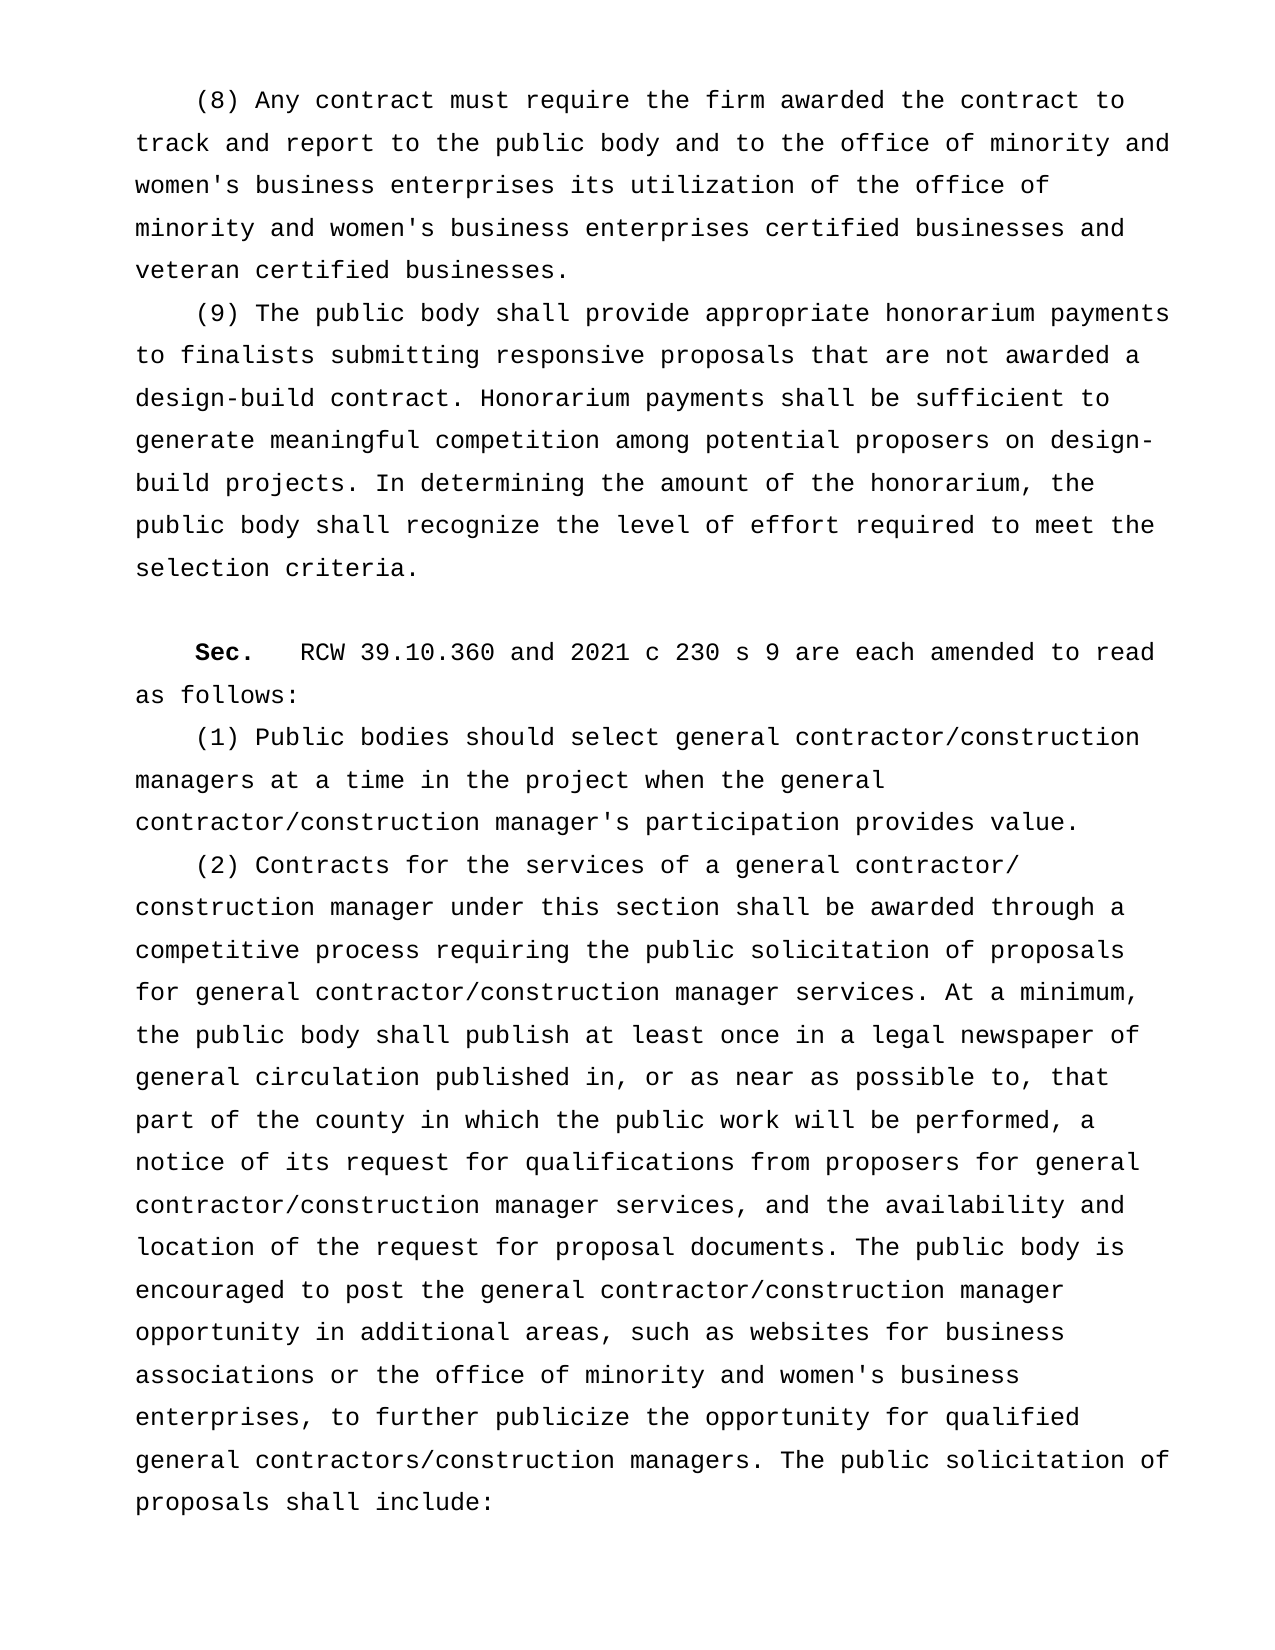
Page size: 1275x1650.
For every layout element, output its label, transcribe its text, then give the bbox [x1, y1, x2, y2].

text (2) Contracts for the services of a general contractor/ construction manager under this section shall be awarded through a competitive process requiring the public solicitation of proposals for general contractor/construction manager services. At a minimum, the public body shall publish at least once in a legal newspaper of general circulation published in, or as near as possible to, that part of the county in which the public work will be performed, a notice of its request for qualifications from proposers for general contractor/construction manager services, and the availability and location of the request for proposal documents. The public body is encouraged to post the general contractor/construction manager opportunity in additional areas, such as websites for business associations or the office of minority and women's business enterprises, to further publicize the opportunity for qualified general contractors/construction managers. The public solicitation of proposals shall include: [135, 839, 1170, 1519]
text (9) The public body shall provide appropriate honorarium payments to finalists submitting responsive proposals that are not awarded a design-build contract. Honorarium payments shall be sufficient to generate meaningful competition among potential proposers on design-build projects. In determining the amount of the honorarium, the public body shall recognize the level of effort required to meet the selection criteria. [135, 287, 1170, 585]
text (1) Public bodies should select general contractor/construction managers at a time in the project when the general contractor/construction manager's participation provides value. [135, 712, 1170, 839]
text Sec. RCW 39.10.360 and 2021 c 230 s 9 are each amended to read as follows: [135, 627, 1170, 712]
text (8) Any contract must require the firm awarded the contract to track and report to the public body and to the office of minority and women's business enterprises its utilization of the office of minority and women's business enterprises certified businesses and veteran certified businesses. [135, 75, 1170, 287]
